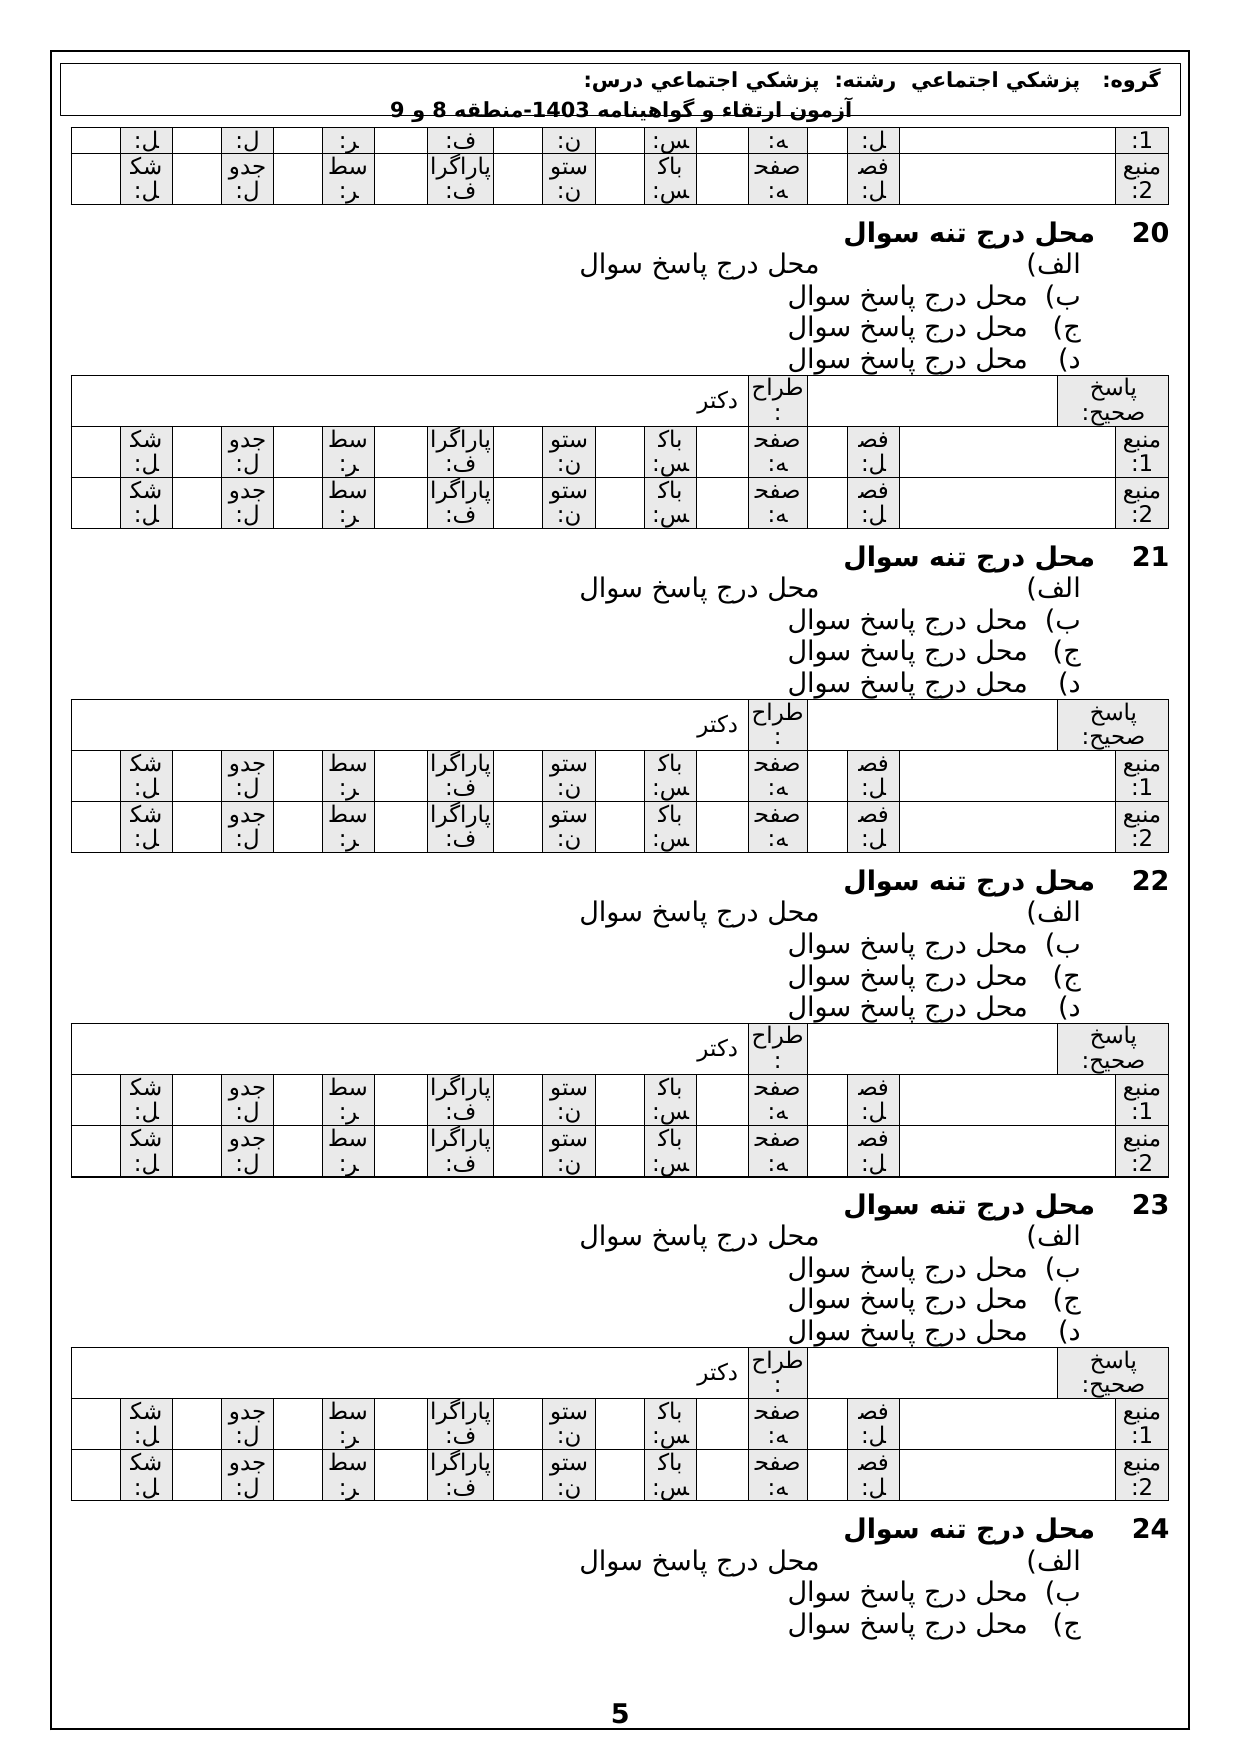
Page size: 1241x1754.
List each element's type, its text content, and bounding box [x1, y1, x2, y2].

text الف) محل درج پاسخ سوال [71, 1545, 1081, 1576]
text ج) محل درج پاسخ سوال [71, 960, 1081, 991]
table_cell پاراگراف: [428, 802, 493, 852]
table_cell فصل: [848, 802, 899, 852]
table_cell [494, 1126, 542, 1176]
table_cell [596, 478, 644, 528]
table_cell [494, 427, 542, 477]
table_cell پاراگراف: [428, 1075, 493, 1125]
table_cell منبع2: [1116, 154, 1168, 204]
table_cell [375, 1075, 427, 1125]
table_cell [900, 154, 1115, 204]
table_cell ستون: [543, 1075, 595, 1125]
table_cell فصل: [848, 427, 899, 477]
table_cell منبع1: [1116, 128, 1168, 153]
table_cell صفحه: [749, 478, 807, 528]
table_header [808, 1024, 1057, 1074]
table_cell فصل: [848, 1450, 899, 1500]
table_header پاسخ صحیح: [1058, 1348, 1168, 1398]
table_cell پاراگراف: [428, 1126, 493, 1176]
table_cell [72, 154, 120, 204]
table_cell [596, 1126, 644, 1176]
table_cell ستون: [543, 478, 595, 528]
table_cell [596, 154, 644, 204]
table_cell پاراگراف: [428, 128, 493, 153]
table_cell [72, 427, 120, 477]
table_cell ستون: [543, 154, 595, 204]
table_cell [72, 128, 120, 153]
table_cell فصل: [848, 751, 899, 801]
text ب) محل درج پاسخ سوال [71, 928, 1081, 960]
table_cell [596, 128, 644, 153]
table_cell [596, 802, 644, 852]
table_header دکتر [72, 700, 748, 750]
table_cell [596, 427, 644, 477]
table_header [808, 1348, 1057, 1398]
table_cell جدول: [222, 1126, 273, 1176]
table_cell سطر: [323, 802, 374, 852]
table_cell سطر: [323, 1399, 374, 1449]
table_cell سطر: [323, 478, 374, 528]
table_header دکتر [72, 1348, 748, 1398]
table_cell [900, 751, 1115, 801]
text ب) محل درج پاسخ سوال [71, 280, 1081, 312]
table_cell [173, 1450, 221, 1500]
table_cell صفحه: [749, 1075, 807, 1125]
table_cell صفحه: [749, 1399, 807, 1449]
table_cell [808, 154, 847, 204]
table_cell [72, 751, 120, 801]
table_cell [808, 802, 847, 852]
table_cell پاراگراف: [428, 154, 493, 204]
table_cell ستون: [543, 427, 595, 477]
table_cell [808, 1450, 847, 1500]
table_cell باکس: [645, 802, 696, 852]
table_cell [900, 1126, 1115, 1176]
table_cell باکس: [645, 1126, 696, 1176]
table_cell [697, 802, 748, 852]
table_cell سطر: [323, 1450, 374, 1500]
table_cell [173, 802, 221, 852]
table_cell [173, 1126, 221, 1176]
table_cell [274, 478, 322, 528]
table_cell باکس: [645, 751, 696, 801]
table_cell منبع1: [1116, 427, 1168, 477]
table_cell [697, 751, 748, 801]
table_cell [375, 1399, 427, 1449]
table_cell [900, 427, 1115, 477]
table_cell [697, 1450, 748, 1500]
table_cell [494, 751, 542, 801]
table_cell شکل: [121, 1450, 172, 1500]
table_cell [72, 1075, 120, 1125]
table_cell [697, 478, 748, 528]
table_cell ستون: [543, 802, 595, 852]
table_cell صفحه: [749, 1126, 807, 1176]
table_cell [697, 1126, 748, 1176]
table_cell جدول: [222, 154, 273, 204]
text الف) محل درج پاسخ سوال [71, 1221, 1081, 1252]
table_cell جدول: [222, 427, 273, 477]
text الف) محل درج پاسخ سوال [71, 248, 1081, 280]
text محل درج تنه سوال [71, 1514, 1169, 1545]
table_header [808, 376, 1057, 426]
table_cell [274, 1399, 322, 1449]
text محل درج تنه سوال [71, 542, 1169, 573]
table_cell [808, 1399, 847, 1449]
table_cell [596, 1399, 644, 1449]
table_cell منبع2: [1116, 802, 1168, 852]
text ج) محل درج پاسخ سوال [71, 312, 1081, 343]
table_cell صفحه: [749, 1450, 807, 1500]
table_cell [697, 1399, 748, 1449]
table_cell [808, 1075, 847, 1125]
table_cell [697, 427, 748, 477]
table_cell فصل: [848, 478, 899, 528]
text الف) محل درج پاسخ سوال [71, 573, 1081, 604]
table_cell فصل: [848, 1126, 899, 1176]
table_cell باکس: [645, 154, 696, 204]
text ج) محل درج پاسخ سوال [71, 1284, 1081, 1315]
table_cell [375, 427, 427, 477]
text محل درج تنه سوال [71, 218, 1169, 248]
text محل درج تنه سوال [71, 1190, 1169, 1221]
table_cell شکل: [121, 751, 172, 801]
table_cell صفحه: [749, 751, 807, 801]
table_cell باکس: [645, 1399, 696, 1449]
table_cell [900, 1075, 1115, 1125]
table_cell جدول: [222, 1075, 273, 1125]
table_cell [72, 802, 120, 852]
table_cell باکس: [645, 1075, 696, 1125]
table_header [808, 700, 1057, 750]
table_cell [375, 751, 427, 801]
table_cell منبع1: [1116, 751, 1168, 801]
text ب) محل درج پاسخ سوال [71, 1252, 1081, 1284]
table_cell [494, 1450, 542, 1500]
table_cell جدول: [222, 128, 273, 153]
table_cell سطر: [323, 427, 374, 477]
table_cell سطر: [323, 1126, 374, 1176]
table_cell ستون: [543, 1450, 595, 1500]
table_cell [274, 427, 322, 477]
text ب) محل درج پاسخ سوال [71, 1576, 1081, 1608]
table_cell جدول: [222, 751, 273, 801]
text محل درج تنه سوال [71, 866, 1169, 897]
text د) محل درج پاسخ سوال [71, 991, 1081, 1023]
table_cell جدول: [222, 1399, 273, 1449]
text د) محل درج پاسخ سوال [71, 1315, 1081, 1347]
table_cell [494, 1399, 542, 1449]
table_cell [72, 1450, 120, 1500]
table_cell سطر: [323, 751, 374, 801]
table_cell باکس: [645, 478, 696, 528]
table_cell شکل: [121, 478, 172, 528]
table_cell [808, 128, 847, 153]
table_cell [494, 802, 542, 852]
table_header پاسخ صحیح: [1058, 376, 1168, 426]
table_cell [375, 802, 427, 852]
table_cell پاراگراف: [428, 478, 493, 528]
table_cell [808, 751, 847, 801]
table_cell فصل: [848, 1075, 899, 1125]
table_cell ستون: [543, 1399, 595, 1449]
table_cell جدول: [222, 1450, 273, 1500]
table_cell صفحه: [749, 802, 807, 852]
table_cell [900, 128, 1115, 153]
table_cell [697, 128, 748, 153]
table_cell [596, 751, 644, 801]
table_header طراح: [749, 1348, 807, 1398]
table_cell [900, 1450, 1115, 1500]
table_cell [596, 1075, 644, 1125]
table_cell [274, 1075, 322, 1125]
table_header دکتر [72, 1024, 748, 1074]
table_header دکتر [72, 376, 748, 426]
table_cell ستون: [543, 751, 595, 801]
table_cell [173, 154, 221, 204]
text ب) محل درج پاسخ سوال [71, 604, 1081, 636]
table_cell فصل: [848, 154, 899, 204]
table_cell شکل: [121, 802, 172, 852]
table_header طراح: [749, 1024, 807, 1074]
text الف) محل درج پاسخ سوال [71, 897, 1081, 928]
table_cell [173, 427, 221, 477]
table_cell [494, 1075, 542, 1125]
table_cell [274, 802, 322, 852]
table_cell پاراگراف: [428, 751, 493, 801]
table_cell صفحه: [749, 154, 807, 204]
table_cell صفحه: [749, 128, 807, 153]
table_cell [72, 1126, 120, 1176]
table_cell [494, 478, 542, 528]
table_cell [274, 154, 322, 204]
table_cell [375, 1450, 427, 1500]
table_cell [808, 1126, 847, 1176]
table_cell [274, 1450, 322, 1500]
table_cell سطر: [323, 1075, 374, 1125]
table_cell فصل: [848, 1399, 899, 1449]
table_cell [375, 128, 427, 153]
table_cell منبع2: [1116, 1450, 1168, 1500]
table_cell [494, 154, 542, 204]
table_cell منبع1: [1116, 1399, 1168, 1449]
table_cell جدول: [222, 478, 273, 528]
table_cell شکل: [121, 1126, 172, 1176]
table_cell منبع2: [1116, 1126, 1168, 1176]
text د) محل درج پاسخ سوال [71, 343, 1081, 375]
table_cell باکس: [645, 427, 696, 477]
table_cell صفحه: [749, 427, 807, 477]
table_cell ستون: [543, 128, 595, 153]
table_cell پاراگراف: [428, 427, 493, 477]
table_cell [697, 1075, 748, 1125]
table_cell منبع2: [1116, 478, 1168, 528]
table_cell شکل: [121, 427, 172, 477]
table_header طراح: [749, 376, 807, 426]
table_cell [173, 1399, 221, 1449]
table_cell [375, 154, 427, 204]
table_cell جدول: [222, 802, 273, 852]
table_cell پاراگراف: [428, 1450, 493, 1500]
table_cell [274, 128, 322, 153]
table_cell [72, 1399, 120, 1449]
table_cell [494, 128, 542, 153]
text ج) محل درج پاسخ سوال [71, 1608, 1081, 1639]
table_header پاسخ صحیح: [1058, 700, 1168, 750]
table_cell [900, 1399, 1115, 1449]
table_cell شکل: [121, 1075, 172, 1125]
table_cell [173, 478, 221, 528]
table_cell [697, 154, 748, 204]
text د) محل درج پاسخ سوال [71, 667, 1081, 699]
table_cell منبع1: [1116, 1075, 1168, 1125]
table_header طراح: [749, 700, 807, 750]
table_cell فصل: [848, 128, 899, 153]
table_cell باکس: [645, 128, 696, 153]
table_cell [808, 427, 847, 477]
table_cell سطر: [323, 128, 374, 153]
table_cell سطر: [323, 154, 374, 204]
table_header پاسخ صحیح: [1058, 1024, 1168, 1074]
table_cell [900, 478, 1115, 528]
table_cell پاراگراف: [428, 1399, 493, 1449]
table_cell [173, 751, 221, 801]
table_cell [274, 1126, 322, 1176]
table_cell شکل: [121, 154, 172, 204]
table_cell [72, 478, 120, 528]
table_cell شکل: [121, 128, 172, 153]
table_cell [375, 1126, 427, 1176]
table_cell ستون: [543, 1126, 595, 1176]
table_cell [173, 128, 221, 153]
table_cell [808, 478, 847, 528]
table_cell [900, 802, 1115, 852]
table_cell [375, 478, 427, 528]
table_cell شکل: [121, 1399, 172, 1449]
table_cell [274, 751, 322, 801]
table_cell [596, 1450, 644, 1500]
table_cell باکس: [645, 1450, 696, 1500]
table_cell [173, 1075, 221, 1125]
text ج) محل درج پاسخ سوال [71, 636, 1081, 667]
